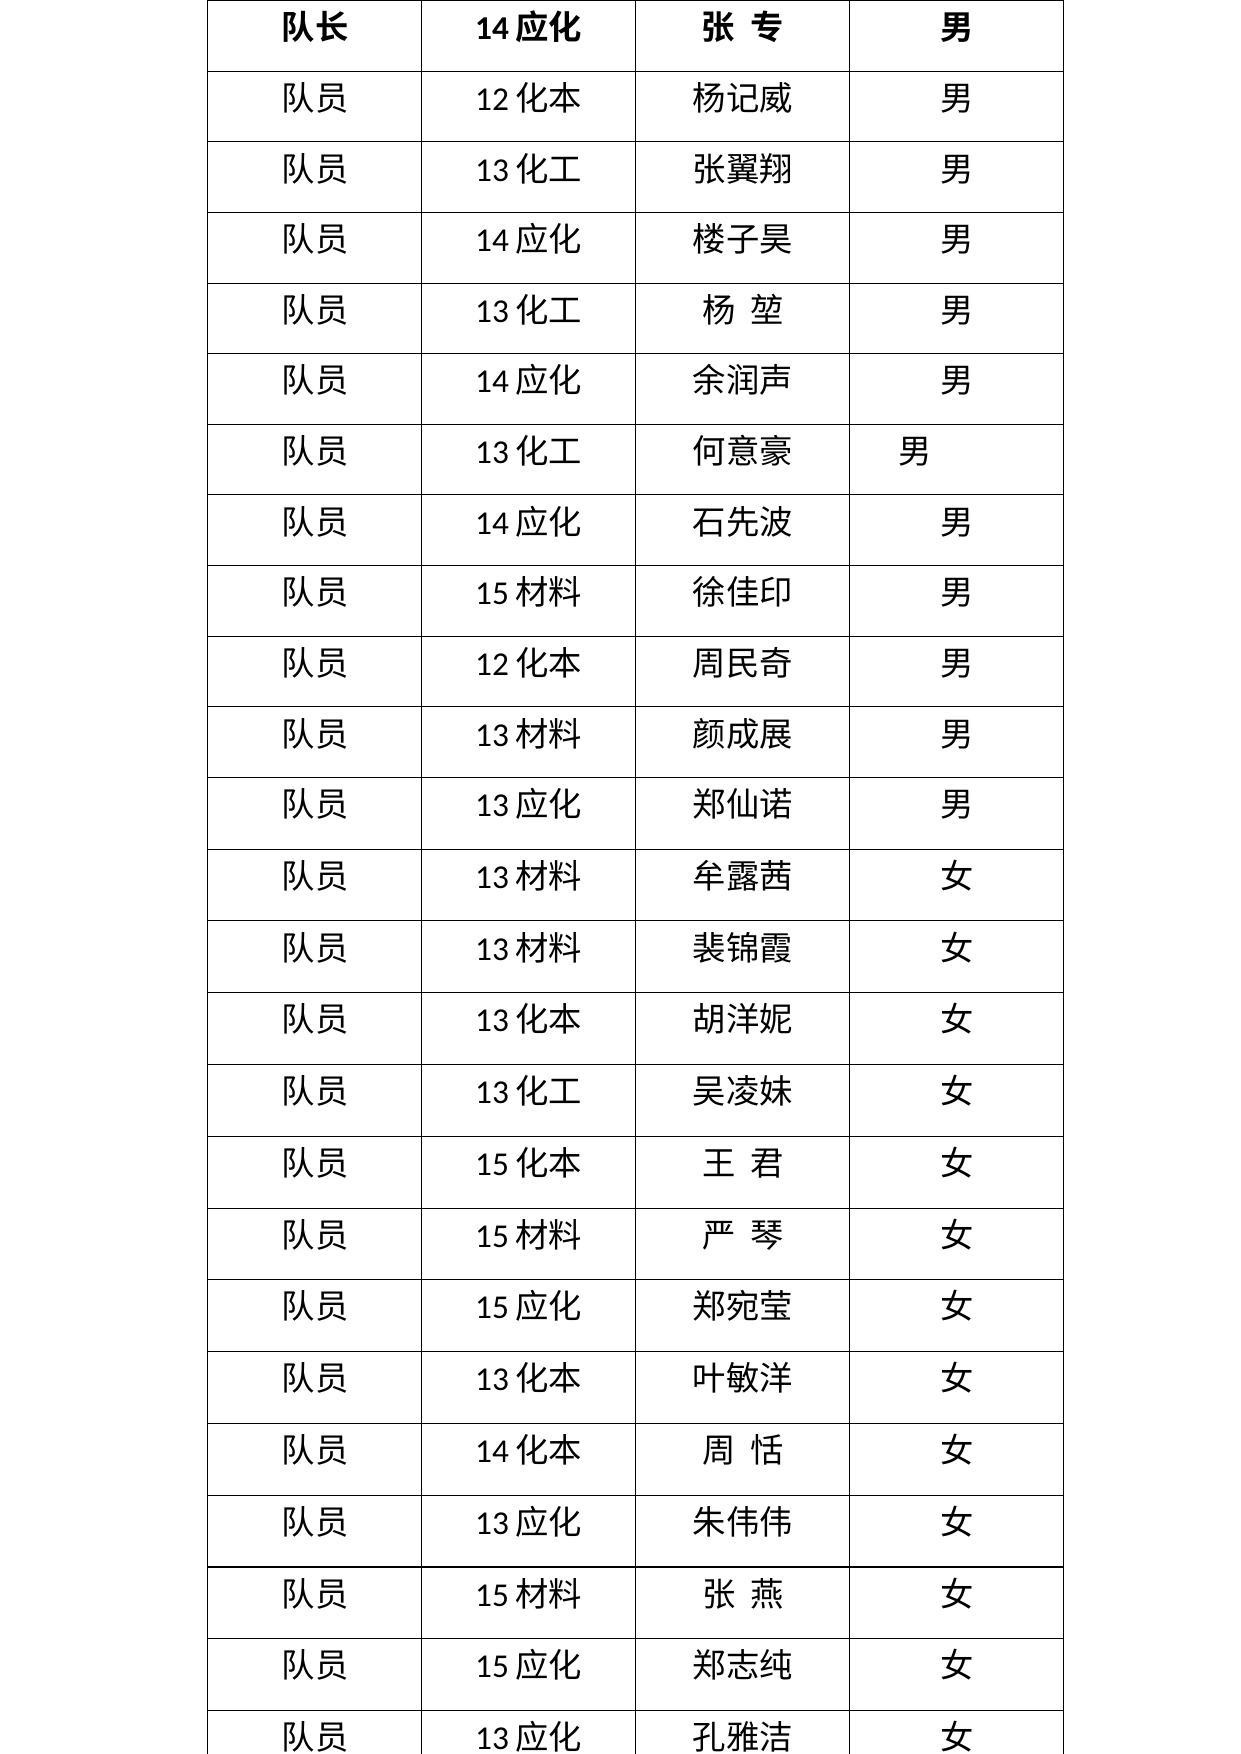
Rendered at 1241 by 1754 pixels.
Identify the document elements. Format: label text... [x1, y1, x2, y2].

table_cell 女 [850, 1496, 1063, 1566]
table_cell 严 琴 [636, 1209, 849, 1279]
table_cell 女 [850, 1137, 1063, 1207]
table_cell 13应化 [422, 778, 635, 849]
table_cell 14化本 [422, 1424, 635, 1494]
table_cell 13化工 [422, 1065, 635, 1136]
table_header 队长 [208, 1, 421, 71]
table_header 14应化 [422, 1, 635, 71]
table_cell 吴凌妹 [636, 1065, 849, 1136]
table_cell 队员 [208, 707, 421, 777]
table_cell 女 [850, 850, 1063, 920]
table_cell 14应化 [422, 495, 635, 565]
table_cell 13化工 [422, 142, 635, 212]
table_cell 男 [850, 707, 1063, 777]
table_cell 队员 [208, 1065, 421, 1136]
table_cell 15材料 [422, 1209, 635, 1279]
table_cell 郑志纯 [636, 1639, 849, 1710]
table_cell 朱伟伟 [636, 1496, 849, 1566]
table_cell 郑仙诺 [636, 778, 849, 849]
table_cell 队员 [208, 1639, 421, 1710]
table_cell 队员 [208, 1352, 421, 1423]
table_cell 12化本 [422, 637, 635, 706]
table_cell 15材料 [422, 1568, 635, 1638]
table_cell 叶敏洋 [636, 1352, 849, 1423]
table_cell 队员 [208, 778, 421, 849]
table_cell 男 [850, 566, 1063, 636]
table_cell 女 [850, 1711, 1063, 1754]
table_cell 队员 [208, 1424, 421, 1494]
table_cell 13化本 [422, 993, 635, 1064]
table_cell 余润声 [636, 354, 849, 424]
table_cell 队员 [208, 1496, 421, 1566]
table_header 男 [850, 1, 1063, 71]
table_cell 男 [850, 142, 1063, 212]
table_cell 队员 [208, 1137, 421, 1207]
table_cell 队员 [208, 993, 421, 1064]
table_cell 13材料 [422, 921, 635, 992]
table_cell 男 [850, 425, 1063, 494]
table_cell 队员 [208, 72, 421, 141]
table_cell 男 [850, 284, 1063, 353]
table_cell 13应化 [422, 1496, 635, 1566]
table_cell 女 [850, 1209, 1063, 1279]
table_cell 楼子昊 [636, 213, 849, 282]
table_cell 男 [850, 213, 1063, 282]
table_cell 孔雅洁 [636, 1711, 849, 1754]
table_cell 队员 [208, 637, 421, 706]
table_cell 队员 [208, 850, 421, 920]
table_header 张 专 [636, 1, 849, 71]
table_cell 13化本 [422, 1352, 635, 1423]
table_cell 队员 [208, 142, 421, 212]
table_cell 何意豪 [636, 425, 849, 494]
table_cell 徐佳印 [636, 566, 849, 636]
table_cell 13化工 [422, 425, 635, 494]
table_cell 杨记威 [636, 72, 849, 141]
table_cell 男 [850, 72, 1063, 141]
table_cell 女 [850, 1065, 1063, 1136]
table_cell 胡洋妮 [636, 993, 849, 1064]
table_cell 牟露茜 [636, 850, 849, 920]
table_cell 13材料 [422, 707, 635, 777]
table_cell 男 [850, 637, 1063, 706]
table_cell 队员 [208, 1568, 421, 1638]
table_cell 队员 [208, 354, 421, 424]
table_cell 队员 [208, 1711, 421, 1754]
table_cell 石先波 [636, 495, 849, 565]
table_cell 男 [850, 778, 1063, 849]
table_cell 13化工 [422, 284, 635, 353]
table_cell 周民奇 [636, 637, 849, 706]
table_cell 女 [850, 1280, 1063, 1351]
table_cell 女 [850, 993, 1063, 1064]
table_cell 女 [850, 1352, 1063, 1423]
table_cell 颜成展 [636, 707, 849, 777]
table_cell 王 君 [636, 1137, 849, 1207]
table_cell 男 [850, 354, 1063, 424]
table_cell 周 恬 [636, 1424, 849, 1494]
table_cell 12化本 [422, 72, 635, 141]
table_cell 15应化 [422, 1639, 635, 1710]
table_cell 队员 [208, 566, 421, 636]
table_cell 13材料 [422, 850, 635, 920]
table_cell 女 [850, 1568, 1063, 1638]
table_cell 裴锦霞 [636, 921, 849, 992]
table_cell 杨 堃 [636, 284, 849, 353]
table_cell 郑宛莹 [636, 1280, 849, 1351]
table_cell 队员 [208, 1280, 421, 1351]
table_cell 队员 [208, 921, 421, 992]
table_cell 队员 [208, 495, 421, 565]
table_cell 队员 [208, 425, 421, 494]
table_cell 女 [850, 1424, 1063, 1494]
table_cell 队员 [208, 284, 421, 353]
table_cell 女 [850, 921, 1063, 992]
table_cell 女 [850, 1639, 1063, 1710]
table_cell 15化本 [422, 1137, 635, 1207]
table_cell 队员 [208, 1209, 421, 1279]
table_cell 张翼翔 [636, 142, 849, 212]
table_cell 15应化 [422, 1280, 635, 1351]
table_cell 张 燕 [636, 1568, 849, 1638]
table_cell 14应化 [422, 354, 635, 424]
table_cell 队员 [208, 213, 421, 282]
table_cell 15材料 [422, 566, 635, 636]
table_cell 14应化 [422, 213, 635, 282]
table_cell 男 [850, 495, 1063, 565]
table_cell 13应化 [422, 1711, 635, 1754]
